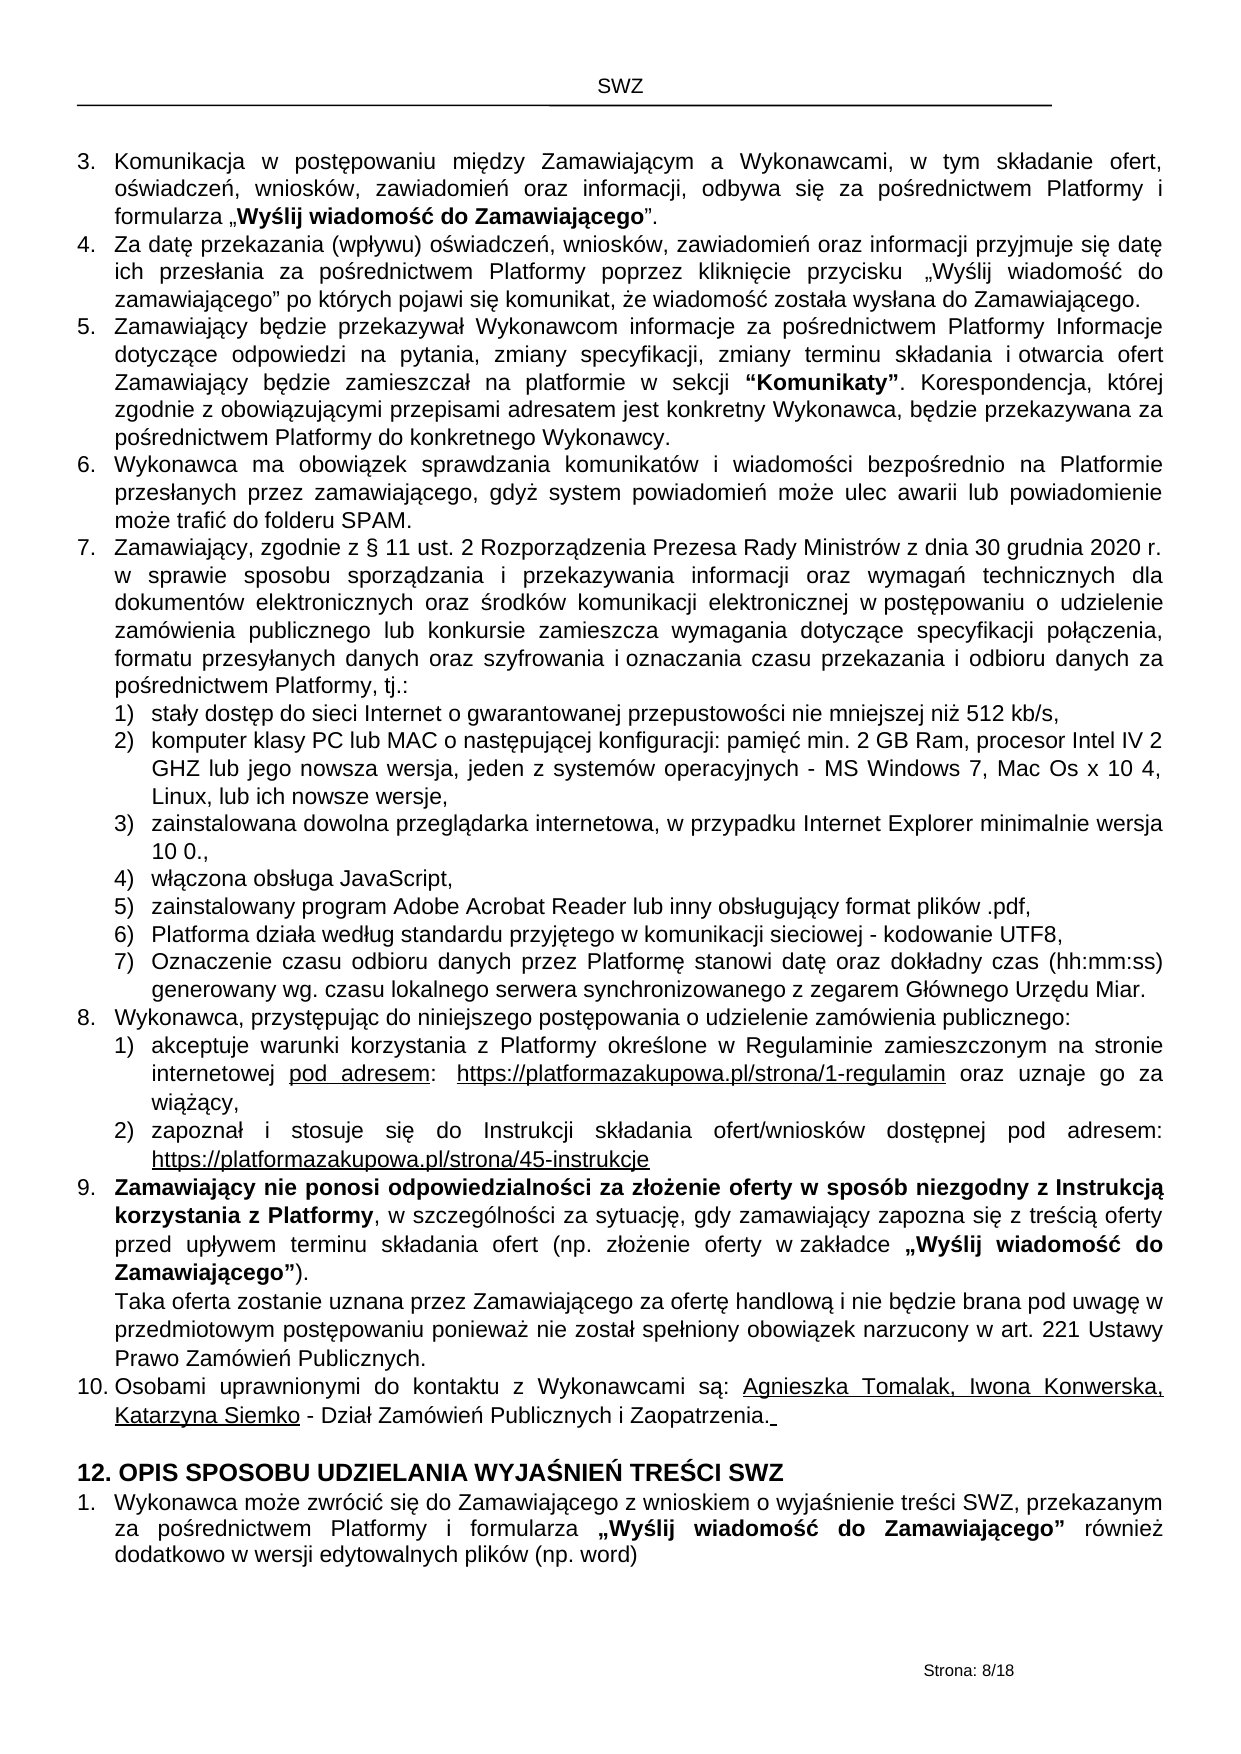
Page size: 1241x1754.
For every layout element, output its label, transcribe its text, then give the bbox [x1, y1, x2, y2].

subtitle Wykonawca może zwrócić się do Zamawiającego z wnioskiem o wyjaśnienie treści SWZ, przekazanym za pośrednictwem Platformy i formularza „Wyślij wiadomość do Zamawiającego” również dodatkowo w wersji edytowalnych plików (np. word) [77, 1488, 1163, 1568]
list komputer klasy PC lub MAC o następującej konfiguracji: pamięć min. 2 GB Ram, procesor Intel IV 2 GHZ lub jego nowsza wersja, jeden z systemów operacyjnych - MS Windows 7, Mac Os x 10 4, Linux, lub ich nowsze wersje, [114, 727, 1163, 809]
list Oznaczenie czasu odbioru danych przez Platformę stanowi datę oraz dokładny czas (hh:mm:ss) generowany wg. czasu lokalnego serwera synchronizowanego z zegarem Głównego Urzędu Miar. [114, 948, 1163, 1002]
list Taka oferta zostanie uznana przez Zamawiającego za ofertę handlową i nie będzie brana pod uwagę w przedmiotowym postępowaniu ponieważ nie został spełniony obowiązek narzucony w art. 221 Ustawy Prawo Zamówień Publicznych. [114, 1288, 1163, 1371]
list Za datę przekazania (wpływu) oświadczeń, wniosków, zawiadomień oraz informacji przyjmuje się datę ich przesłania za pośrednictwem Platformy poprzez kliknięcie przycisku „Wyślij wiadomość do zamawiającego” po których pojawi się komunikat, że wiadomość została wysłana do Zamawiającego. [77, 231, 1163, 312]
list akceptuje warunki korzystania z Platformy określone w Regulaminie zamieszczonym na stronie internetowej pod adresem: https://platformazakupowa.pl/strona/1-regulamin oraz uznaje go za wiążący, [114, 1032, 1163, 1115]
list włączona obsługa JavaScript, [114, 865, 1163, 892]
list zainstalowany program Adobe Acrobat Reader lub inny obsługujący format plików .pdf, [114, 893, 1163, 919]
list Platforma działa według standardu przyjętego w komunikacji sieciowej - kodowanie UTF8, [114, 921, 1163, 947]
list zapoznał i stosuje się do Instrukcji składania ofert/wniosków dostępnej pod adresem: https://platformazakupowa.pl/strona/45-instrukcje [114, 1117, 1163, 1172]
subtitle 12. OPIS SPOSOBU UDZIELANIA WYJAŚNIEŃ TREŚCI SWZ [77, 1458, 1163, 1487]
list Zamawiający nie ponosi odpowiedzialności za złożenie oferty w sposób niezgodny z Instrukcją korzystania z Platformy, w szczególności za sytuację, gdy zamawiający zapozna się z treścią oferty przed upływem terminu składania ofert (np. złożenie oferty w zakładce „Wyślij wiadomość do Zamawiającego”). [77, 1174, 1163, 1286]
list Wykonawca, przystępując do niniejszego postępowania o udzielenie zamówienia publicznego: [77, 1003, 1163, 1030]
list Osobami uprawnionymi do kontaktu z Wykonawcami są: Agnieszka Tomalak, Iwona Konwerska, Katarzyna Siemko - Dział Zamówień Publicznych i Zaopatrzenia. [77, 1373, 1163, 1428]
list zainstalowana dowolna przeglądarka internetowa, w przypadku Internet Explorer minimalnie wersja 10 0., [114, 810, 1163, 864]
list Zamawiający, zgodnie z § 11 ust. 2 Rozporządzenia Prezesa Rady Ministrów z dnia 30 grudnia 2020 r. w sprawie sposobu sporządzania i przekazywania informacji oraz wymagań technicznych dla dokumentów elektronicznych oraz środków komunikacji elektronicznej w postępowaniu o udzielenie zamówienia publicznego lub konkursie zamieszcza wymagania dotyczące specyfikacji połączenia, formatu przesyłanych danych oraz szyfrowania i oznaczania czasu przekazania i odbioru danych za pośrednictwem Platformy, tj.: [77, 534, 1163, 698]
list Komunikacja w postępowaniu między Zamawiającym a Wykonawcami, w tym składanie ofert, oświadczeń, wniosków, zawiadomień oraz informacji, odbywa się za pośrednictwem Platformy i formularza „Wyślij wiadomość do Zamawiającego”. [77, 148, 1163, 229]
list Zamawiający będzie przekazywał Wykonawcom informacje za pośrednictwem Platformy Informacje dotyczące odpowiedzi na pytania, zmiany specyfikacji, zmiany terminu składania i otwarcia ofert Zamawiający będzie zamieszczał na platformie w sekcji “Komunikaty”. Korespondencja, której zgodnie z obowiązującymi przepisami adresatem jest konkretny Wykonawca, będzie przekazywana za pośrednictwem Platformy do konkretnego Wykonawcy. [77, 313, 1163, 450]
list stały dostęp do sieci Internet o gwarantowanej przepustowości nie mniejszej niż 512 kb/s, [114, 700, 1163, 726]
list Wykonawca ma obowiązek sprawdzania komunikatów i wiadomości bezpośrednio na Platformie przesłanych przez zamawiającego, gdyż system powiadomień może ulec awarii lub powiadomienie może trafić do folderu SPAM. [77, 451, 1163, 533]
